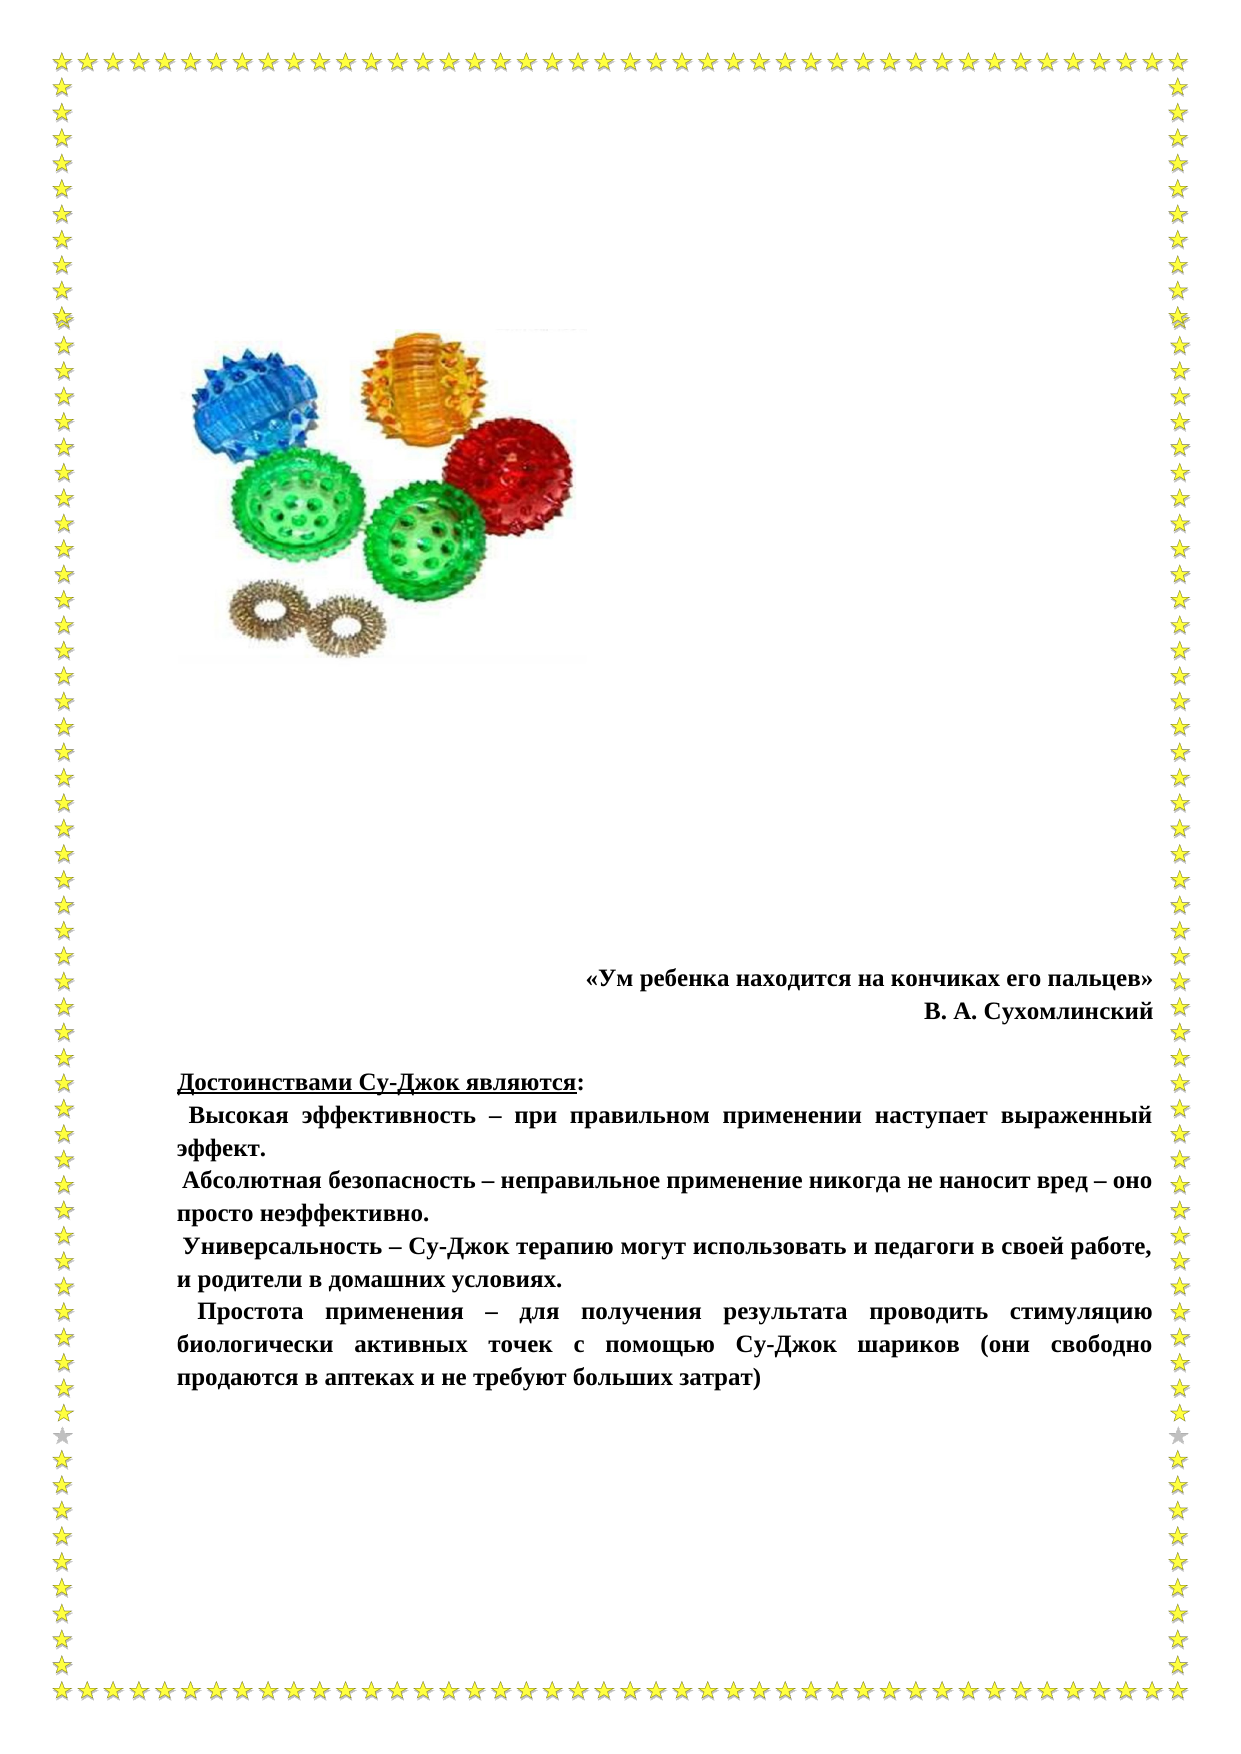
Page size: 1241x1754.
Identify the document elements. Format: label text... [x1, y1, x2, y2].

text Простота применения – для получения результата проводить стимуляцию биологически активных точек с помощью Су-Джок шариков (они свободно продаются в аптеках и не требуют больших затрат) [176, 1296, 1153, 1391]
picture [51, 51, 1191, 1422]
text Универсальность – Су-Джок терапию могут использовать и педагоги в своей работе, и родители в домашних условиях. [176, 1231, 1153, 1292]
picture [51, 1425, 1189, 1701]
text В. А. Сухомлинский [177, 996, 1153, 1025]
text Абсолютная безопасность – неправильное применение никогда не наносит вред – оно просто неэффективно. [176, 1165, 1153, 1227]
text «Ум ребенка находится на кончиках его пальцев» [177, 963, 1153, 992]
text Высокая эффективность – при правильном применении наступает выраженный эффект. [176, 1100, 1153, 1161]
text Достоинствами Су-Джок являются: [177, 1067, 1161, 1096]
